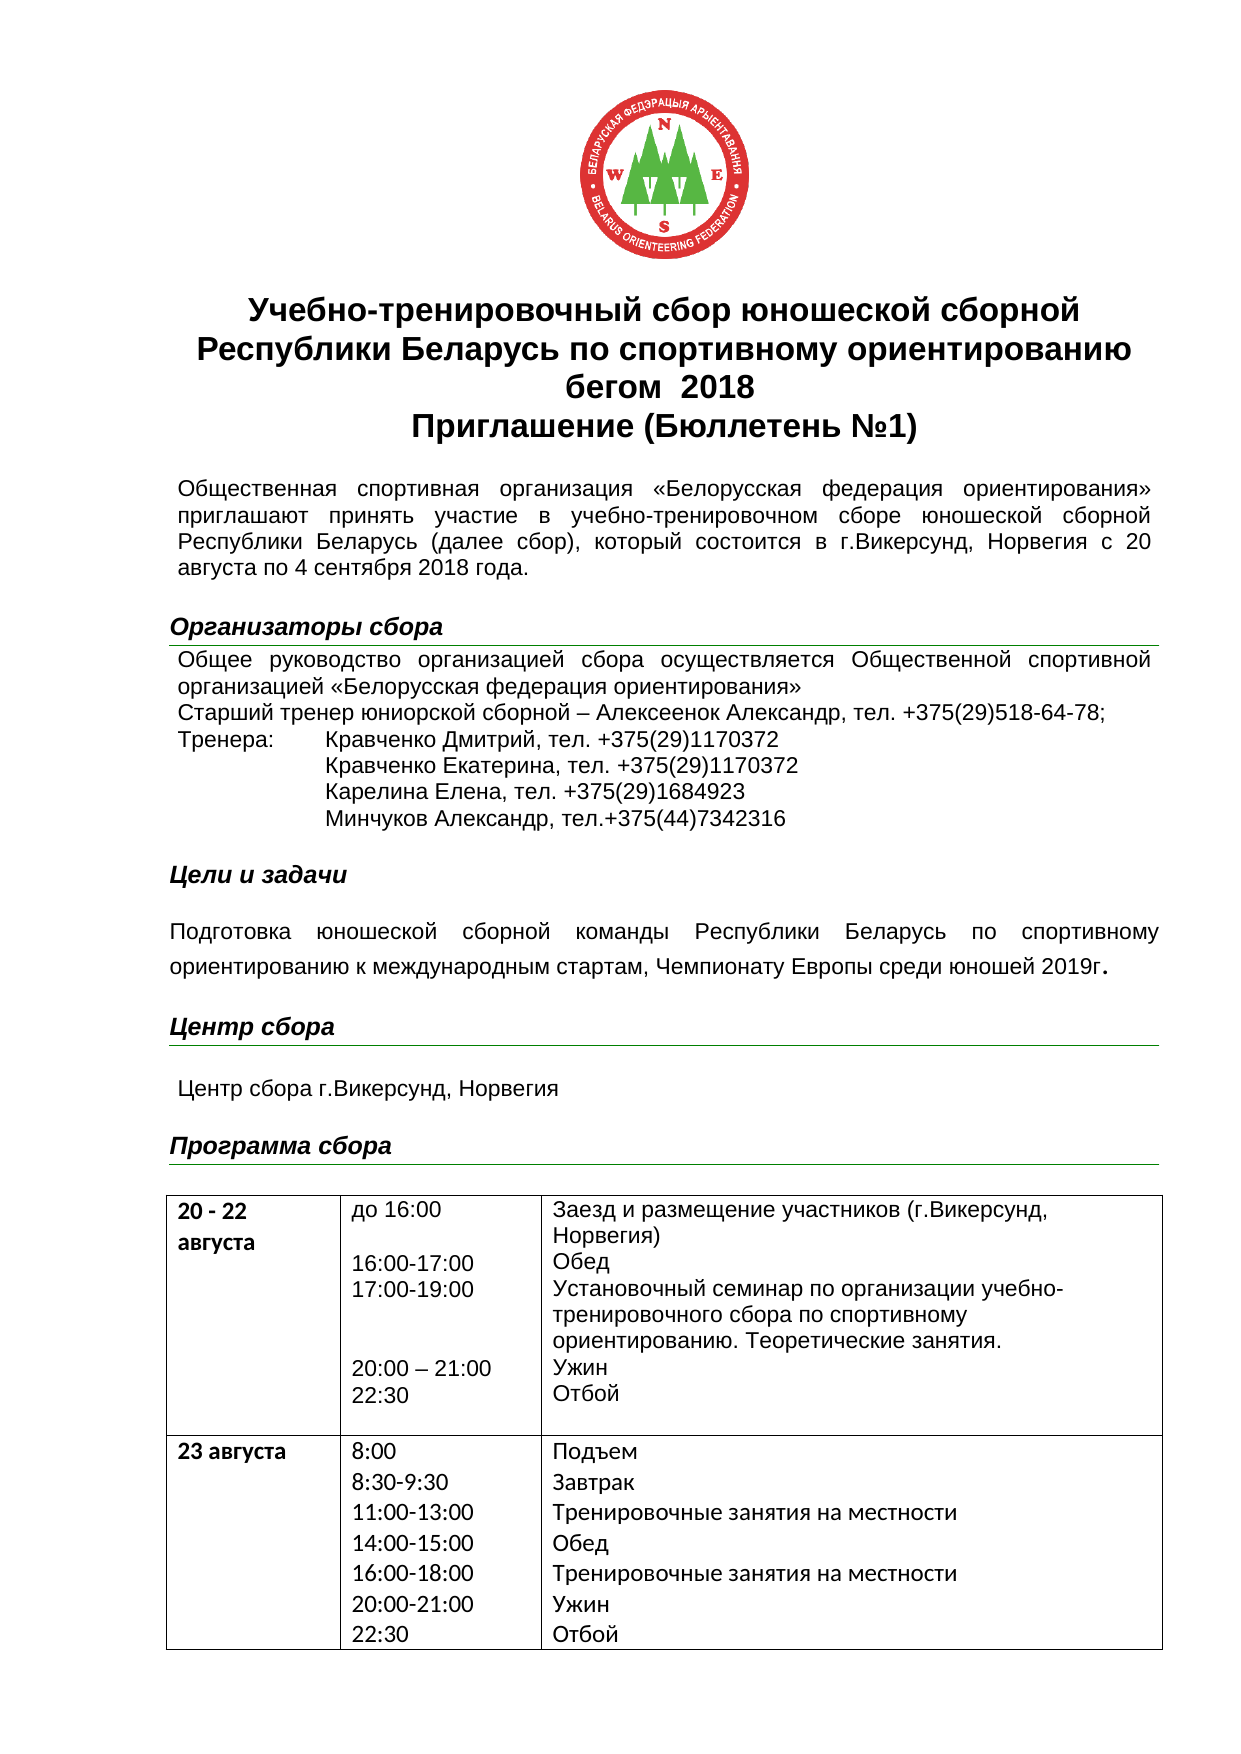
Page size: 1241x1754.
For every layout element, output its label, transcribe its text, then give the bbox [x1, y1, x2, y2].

text Кравченко Екатерина, тел. +375(29)1170372 [177, 752, 1152, 778]
text Учебно-тренировочный сбор юношеской сборной Республики Беларусь по спортивному ориентированию бегом 2018 Приглашение (Бюллетень №1) [177, 290, 1152, 444]
text Подготовка юношеской сборной команды Республики Беларусь по спортивному ориентированию к международным стартам, Чемпионату Европы среди юношей 2019г. [169, 918, 1159, 982]
text Карелина Елена, тел. +375(29)1684923 [177, 778, 1152, 804]
table_cell 8:00 8:30-9:30 11:00-13:00 14:00-15:00 16:00-18:00 20:00-21:00 22:30 [341, 1436, 541, 1649]
text Организаторы сбора [169, 612, 1159, 645]
text Минчуков Александр, тел.+375(44)7342316 [177, 804, 1152, 831]
text Общее руководство организацией сбора осуществляется Общественной спортивной организацией «Белорусская федерация ориентирования» [177, 646, 1152, 699]
table_header до 16:00 16:00-17:00 17:00-19:00 20:00 – 21:00 22:30 [341, 1196, 541, 1434]
text Цели и задачи [169, 860, 1159, 889]
table_cell 23 августа [167, 1436, 340, 1649]
text Тренера: Кравченко Дмитрий, тел. +375(29)1170372 [177, 726, 1152, 752]
table_cell Подъем Завтрак Тренировочные занятия на местности Обед Тренировочные занятия на местности Ужин Отбой [542, 1436, 1162, 1649]
text Программа сбора [169, 1131, 1159, 1164]
picture [580, 90, 749, 259]
table_header Заезд и размещение участников (г.Викерсунд, Норвегия) Обед Установочный семинар по организации учебно-тренировочного сбора по спортивному ориентированию. Теоретические занятия. Ужин Отбой [542, 1196, 1162, 1434]
text Центр сбора [169, 1012, 1159, 1045]
text Центр сбора г.Викерсунд, Норвегия [177, 1075, 1152, 1102]
table_header 20 - 22 августа [167, 1196, 340, 1434]
text Старший тренер юниорской сборной – Алексеенок Александр, тел. +375(29)518-64-78; [177, 699, 1152, 726]
text Общественная спортивная организация «Белорусская федерация ориентирования» приглашают принять участие в учебно-тренировочном сборе юношеской сборной Республики Беларусь (далее сбор), который состоится в г.Викерсунд, Норвегия с 20 августа по 4 сентября 2018 года. [177, 475, 1152, 581]
